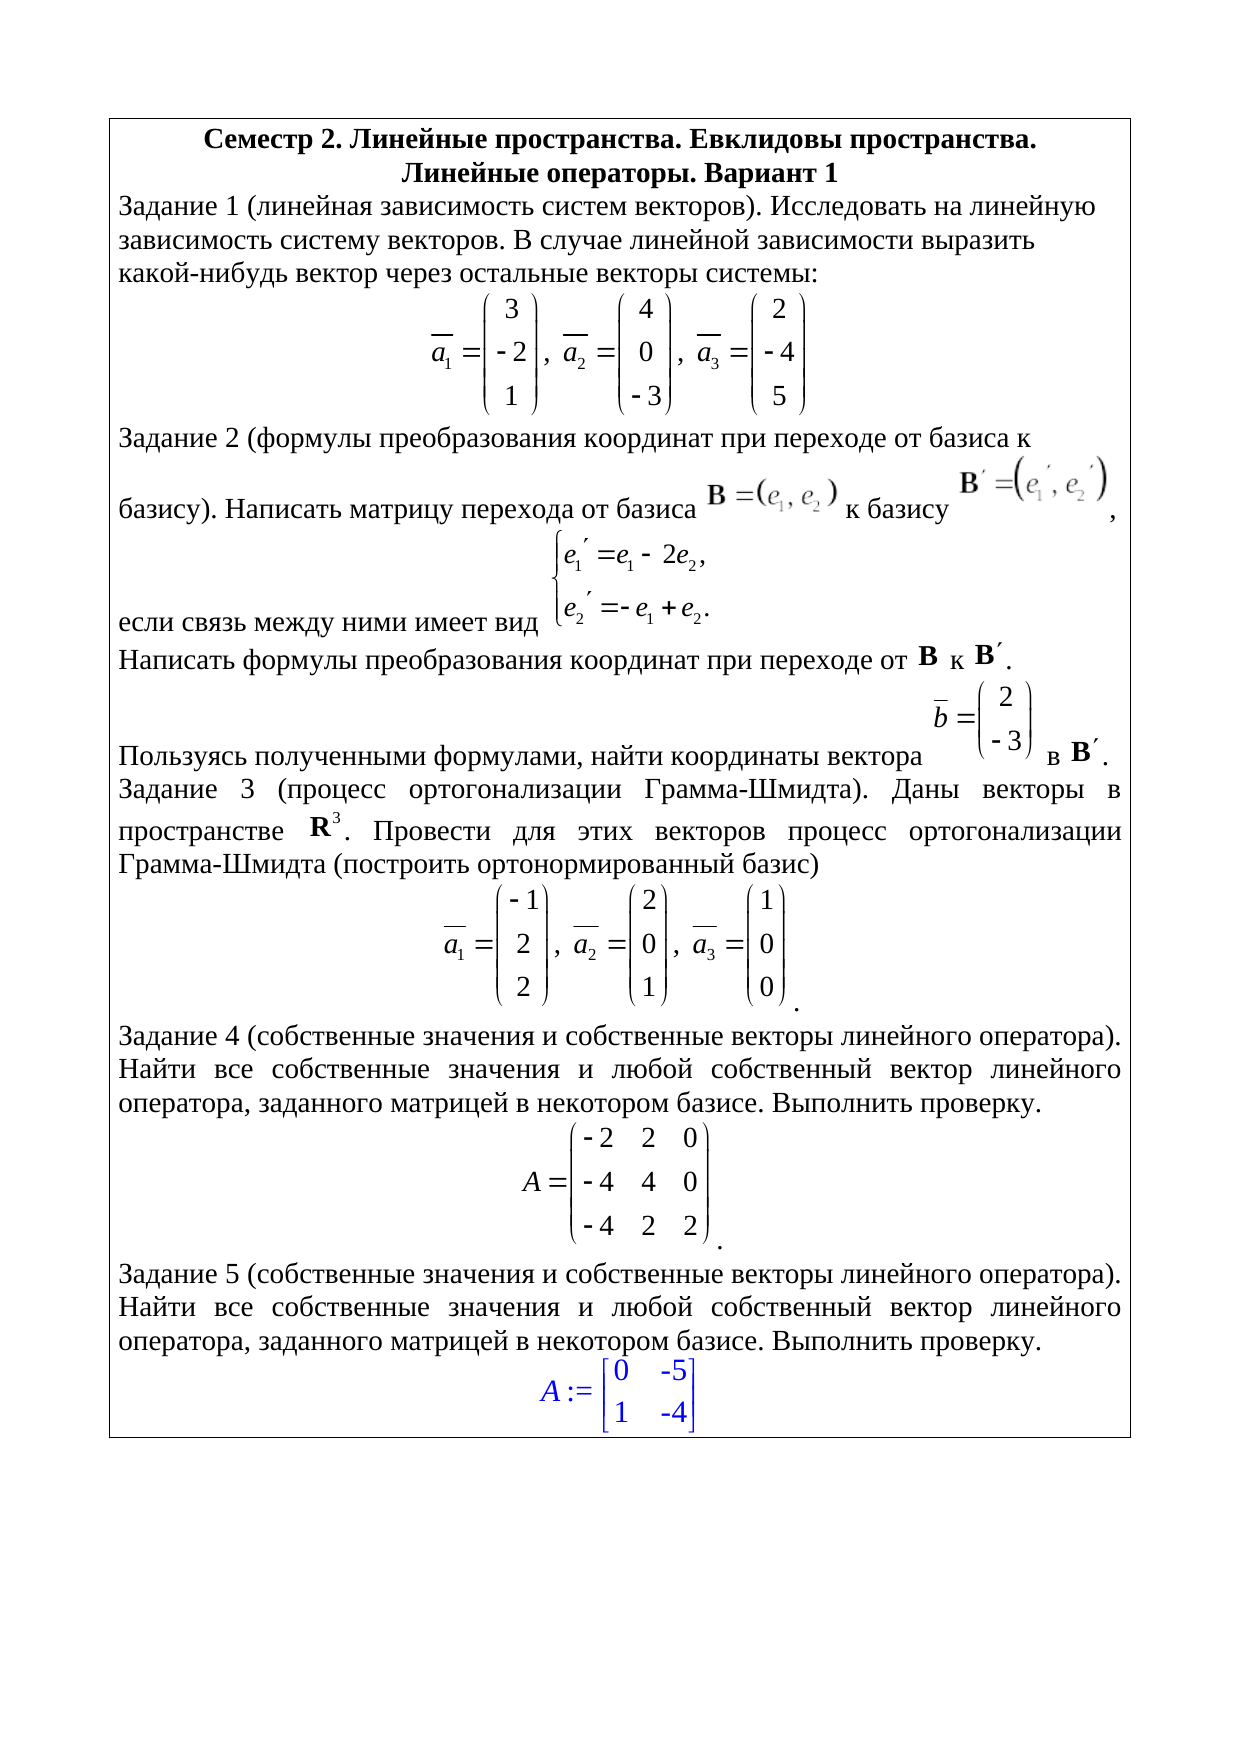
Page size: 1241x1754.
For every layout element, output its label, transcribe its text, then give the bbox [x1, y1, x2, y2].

text Задание 1 (линейная зависимость систем векторов). Исследовать на линейную зависимость систему векторов. В случае линейной зависимости выразить какой-нибудь вектор через остальные векторы системы: [118, 188, 1122, 289]
text Линейные операторы. Вариант 1 [118, 155, 1122, 188]
text Написать формулы преобразования координат при переходе от к . Пользуясь полученными формулами, найти координаты вектора в . [118, 638, 1122, 772]
text Задание 2 (формулы преобразования координат при переходе от базиса к базису). Написать матрицу перехода от базиса к базису , если связь между ними имеет вид [118, 420, 1122, 638]
text Семестр 2. Линейные пространства. Евклидовы пространства. [110, 119, 1130, 155]
text Задание 4 (собственные значения и собственные векторы линейного оператора). Найти все собственные значения и любой собственный вектор линейного оператора, заданного матрицей в некотором базисе. Выполнить проверку. [118, 1018, 1122, 1118]
text . [118, 1118, 1122, 1256]
text Задание 5 (собственные значения и собственные векторы линейного оператора). Найти все собственные значения и любой собственный вектор линейного оператора, заданного матрицей в некотором базисе. Выполнить проверку. [118, 1256, 1122, 1357]
text Задание 3 (процесс ортогонализации Грамма-Шмидта). Даны векторы в пространстве . Провести для этих векторов процесс ортогонализации Грамма-Шмидта (построить ортонормированный базис) [118, 772, 1122, 880]
text . [118, 880, 1122, 1018]
